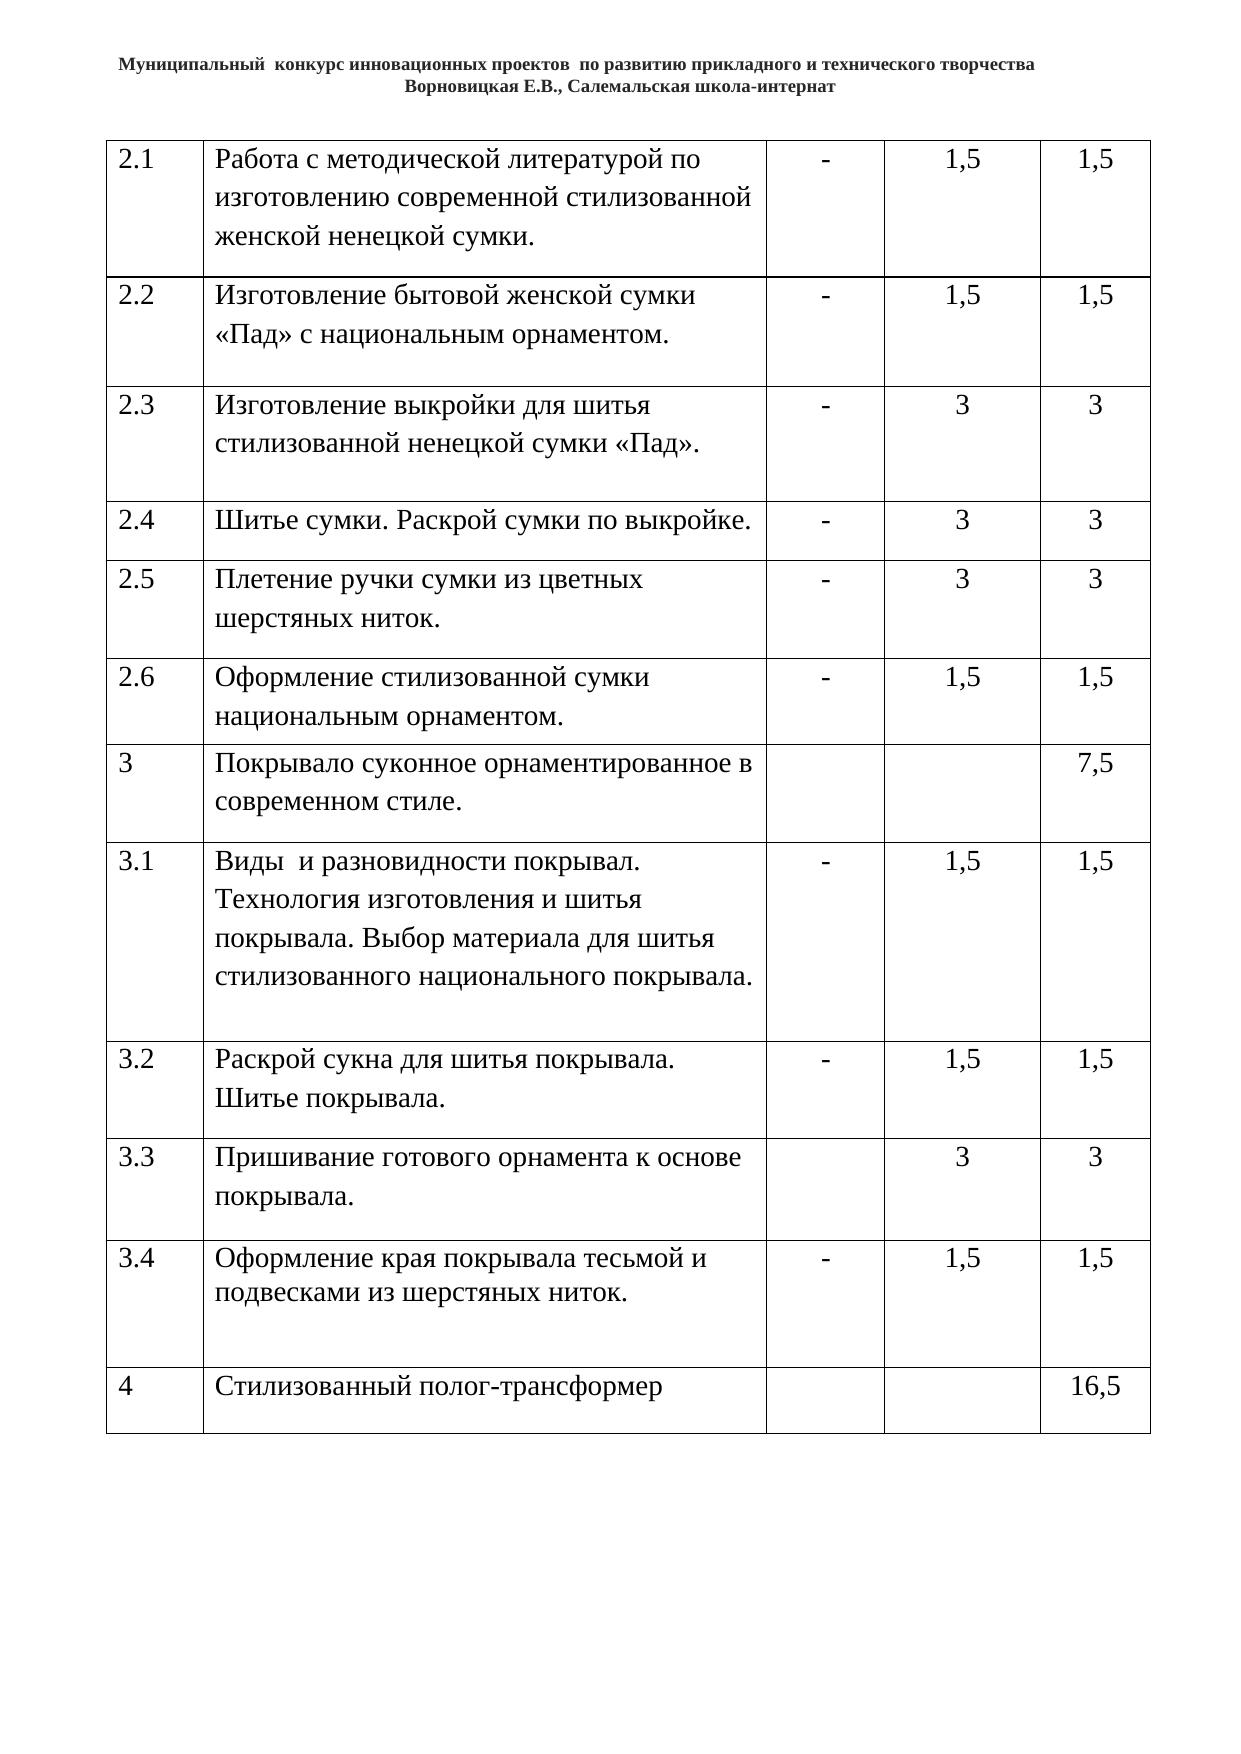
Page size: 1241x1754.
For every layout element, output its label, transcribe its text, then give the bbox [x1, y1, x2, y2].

table_cell 3 [885, 561, 1040, 658]
table_cell 1,5 [1041, 1241, 1150, 1367]
table_cell Изготовление бытовой женской сумки «Пад» с национальным орнаментом. [204, 278, 766, 386]
table_cell 4 [107, 1368, 203, 1433]
table_cell - [767, 141, 884, 276]
table_cell 2.6 [107, 659, 203, 744]
table_cell [767, 1139, 884, 1239]
table_cell 1,5 [885, 1042, 1040, 1138]
table_cell 2.1 [107, 141, 203, 276]
table_cell 16,5 [1041, 1368, 1150, 1433]
table_cell 1,5 [1041, 659, 1150, 744]
table_cell - [767, 561, 884, 658]
table_cell Покрывало суконное орнаментированное в современном стиле. [204, 745, 766, 842]
table_cell Виды и разновидности покрывал. Технология изготовления и шитья покрывала. Выбор материала для шитья стилизованного национального покрывала. [204, 843, 766, 1041]
table_cell 3.4 [107, 1241, 203, 1367]
table_cell Плетение ручки сумки из цветных шерстяных ниток. [204, 561, 766, 658]
table_cell - [767, 502, 884, 560]
table_cell 3 [885, 1139, 1040, 1239]
table_cell 1,5 [1041, 1042, 1150, 1138]
table_cell Стилизованный полог-трансформер [204, 1368, 766, 1433]
table_cell 1,5 [885, 141, 1040, 276]
table_cell 3.3 [107, 1139, 203, 1239]
table_cell Изготовление выкройки для шитья стилизованной ненецкой сумки «Пад». [204, 387, 766, 501]
table_cell 3 [1041, 387, 1150, 501]
table_cell Оформление края покрывала тесьмой и подвесками из шерстяных ниток. [204, 1241, 766, 1367]
table_cell 3 [1041, 1139, 1150, 1239]
table_cell [885, 745, 1040, 842]
table_cell 1,5 [885, 843, 1040, 1041]
table_cell 2.3 [107, 387, 203, 501]
table_cell - [767, 1042, 884, 1138]
table_cell 1,5 [1041, 278, 1150, 386]
table_cell [885, 1368, 1040, 1433]
table_cell - [767, 278, 884, 386]
table_cell 2.4 [107, 502, 203, 560]
table_cell Пришивание готового орнамента к основе покрывала. [204, 1139, 766, 1239]
table_cell 1,5 [885, 278, 1040, 386]
table_cell 3 [107, 745, 203, 842]
table_cell 7,5 [1041, 745, 1150, 842]
table_cell 3 [1041, 561, 1150, 658]
table_cell 3.2 [107, 1042, 203, 1138]
table_cell 3 [1041, 502, 1150, 560]
table_cell 1,5 [1041, 843, 1150, 1041]
table_cell Раскрой сукна для шитья покрывала. Шитье покрывала. [204, 1042, 766, 1138]
table_cell 2.2 [107, 278, 203, 386]
table_cell - [767, 843, 884, 1041]
table_cell [767, 1368, 884, 1433]
table_cell 1,5 [1041, 141, 1150, 276]
table_cell Шитье сумки. Раскрой сумки по выкройке. [204, 502, 766, 560]
table_cell 1,5 [885, 659, 1040, 744]
table_cell 3 [885, 387, 1040, 501]
table_cell 1,5 [885, 1241, 1040, 1367]
table_cell 3.1 [107, 843, 203, 1041]
table_cell 2.5 [107, 561, 203, 658]
table_cell [767, 745, 884, 842]
table_cell Оформление стилизованной сумки национальным орнаментом. [204, 659, 766, 744]
table_cell Работа с методической литературой по изготовлению современной стилизованной женской ненецкой сумки. [204, 141, 766, 276]
table_cell - [767, 387, 884, 501]
table_cell - [767, 1241, 884, 1367]
table_cell 3 [885, 502, 1040, 560]
table_cell - [767, 659, 884, 744]
